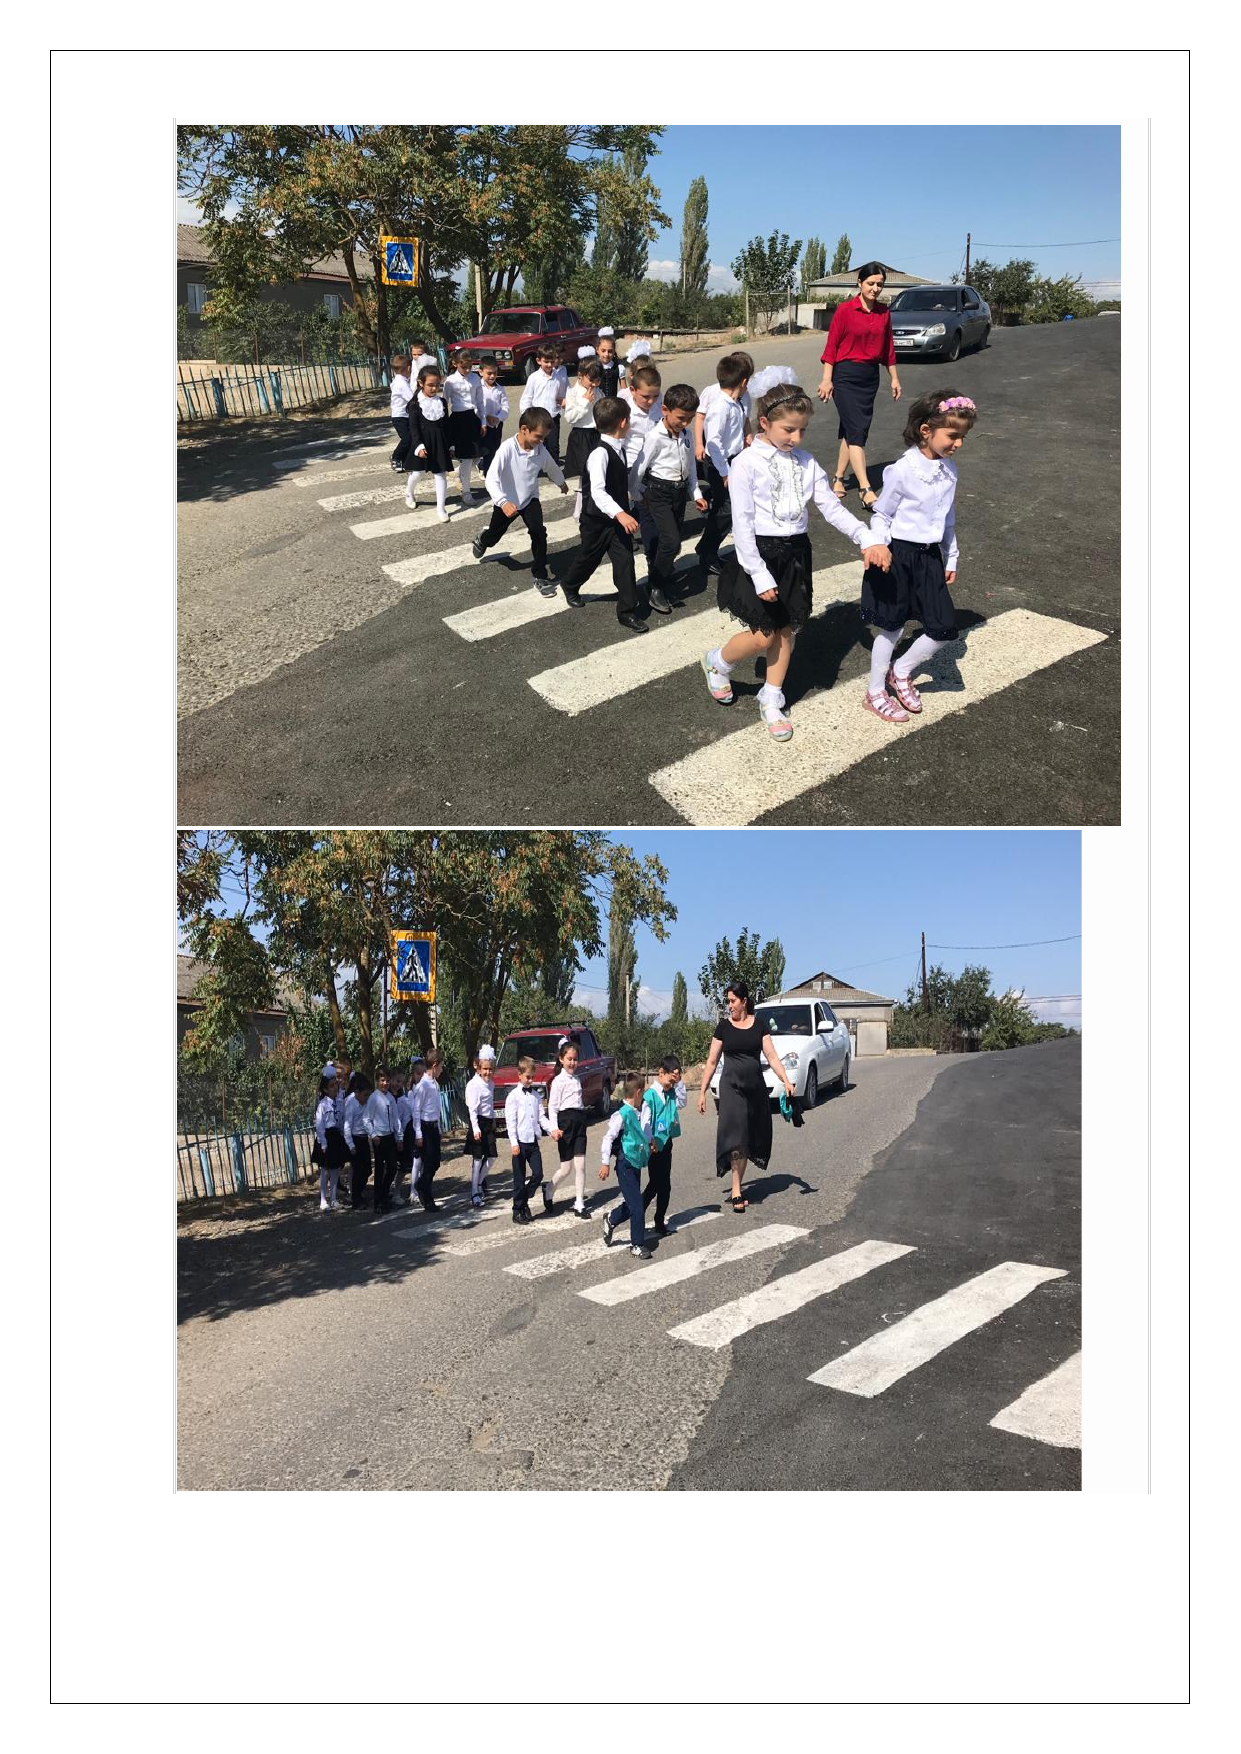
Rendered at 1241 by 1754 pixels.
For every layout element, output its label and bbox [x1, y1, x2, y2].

table_cell [176, 118, 1148, 1493]
picture [177, 830, 1082, 1491]
picture [177, 125, 1121, 826]
